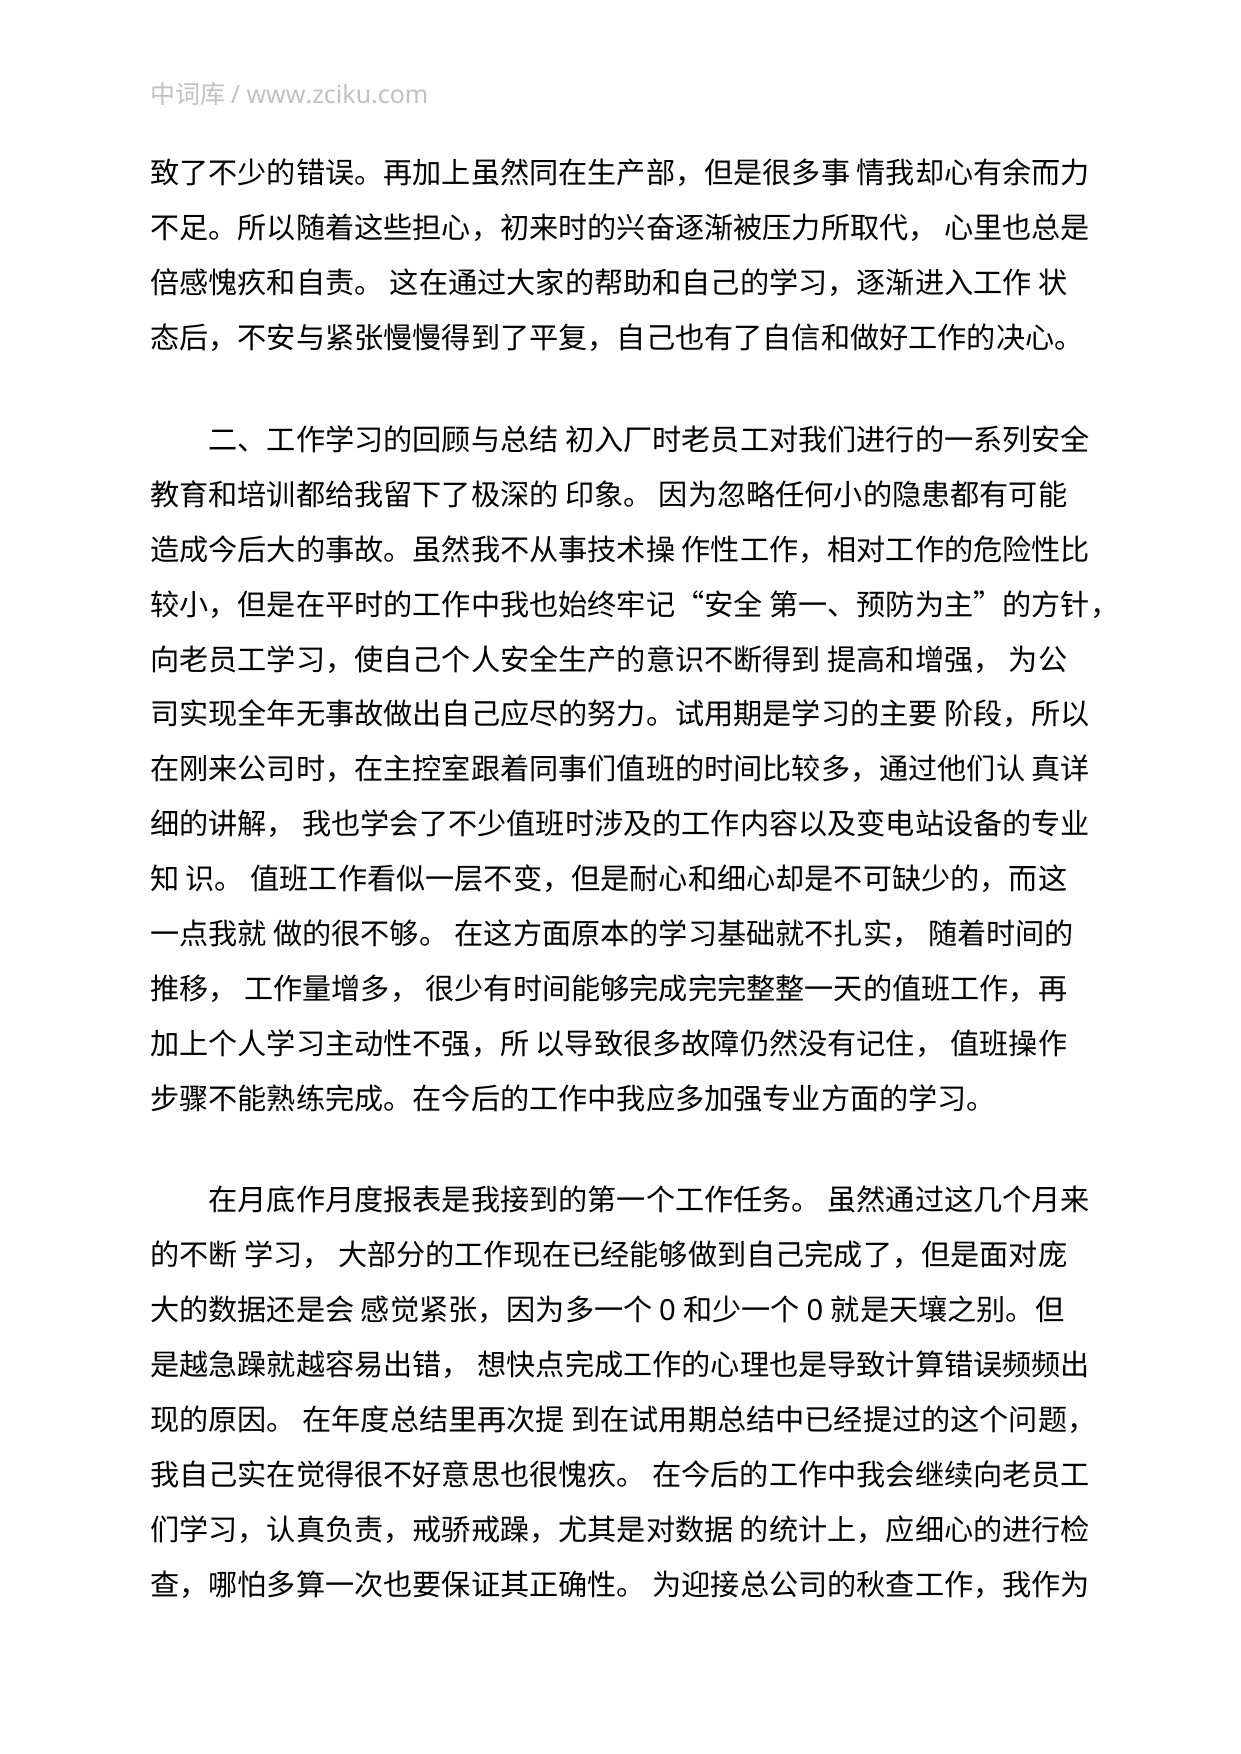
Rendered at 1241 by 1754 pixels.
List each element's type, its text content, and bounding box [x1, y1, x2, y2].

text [150, 150, 1090, 357]
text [150, 1177, 1090, 1604]
text 二、工作学习的回顾与总结 初入厂时老员工对我们进行的一系列安全教育和培训都给我留下了极深的 印象。 因为忽略任何小的隐患都有可能造成今后大的事故。虽然我不从事技术操 作性工作，相对工作的危险性比较小，但是在平时的工作中我也始终牢记“安全 第一、预防为主”的方针，向老员工学习，使自己个人安全生产的意识不断得到 提高和增强， 为公司实现全年无事故做出自己应尽的努力。试用期是学习的主要 阶段，所以在刚来公司时，在主控室跟着同事们值班的时间比较多，通过他们认 真详细的讲解， 我也学会了不少值班时涉及的工作内容以及变电站设备的专业知 识。 值班工作看似一层不变，但是耐心和细心却是不可缺少的，而这一点我就 做的很不够。 在这方面原本的学习基础就不扎实， 随着时间的推移， 工作量增多， 很少有时间能够完成完完整整一天的值班工作，再加上个人学习主动性不强，所 以导致很多故障仍然没有记住， 值班操作步骤不能熟练完成。在今后的工作中我应多加强专业方面的学习。 [150, 416, 1090, 1117]
